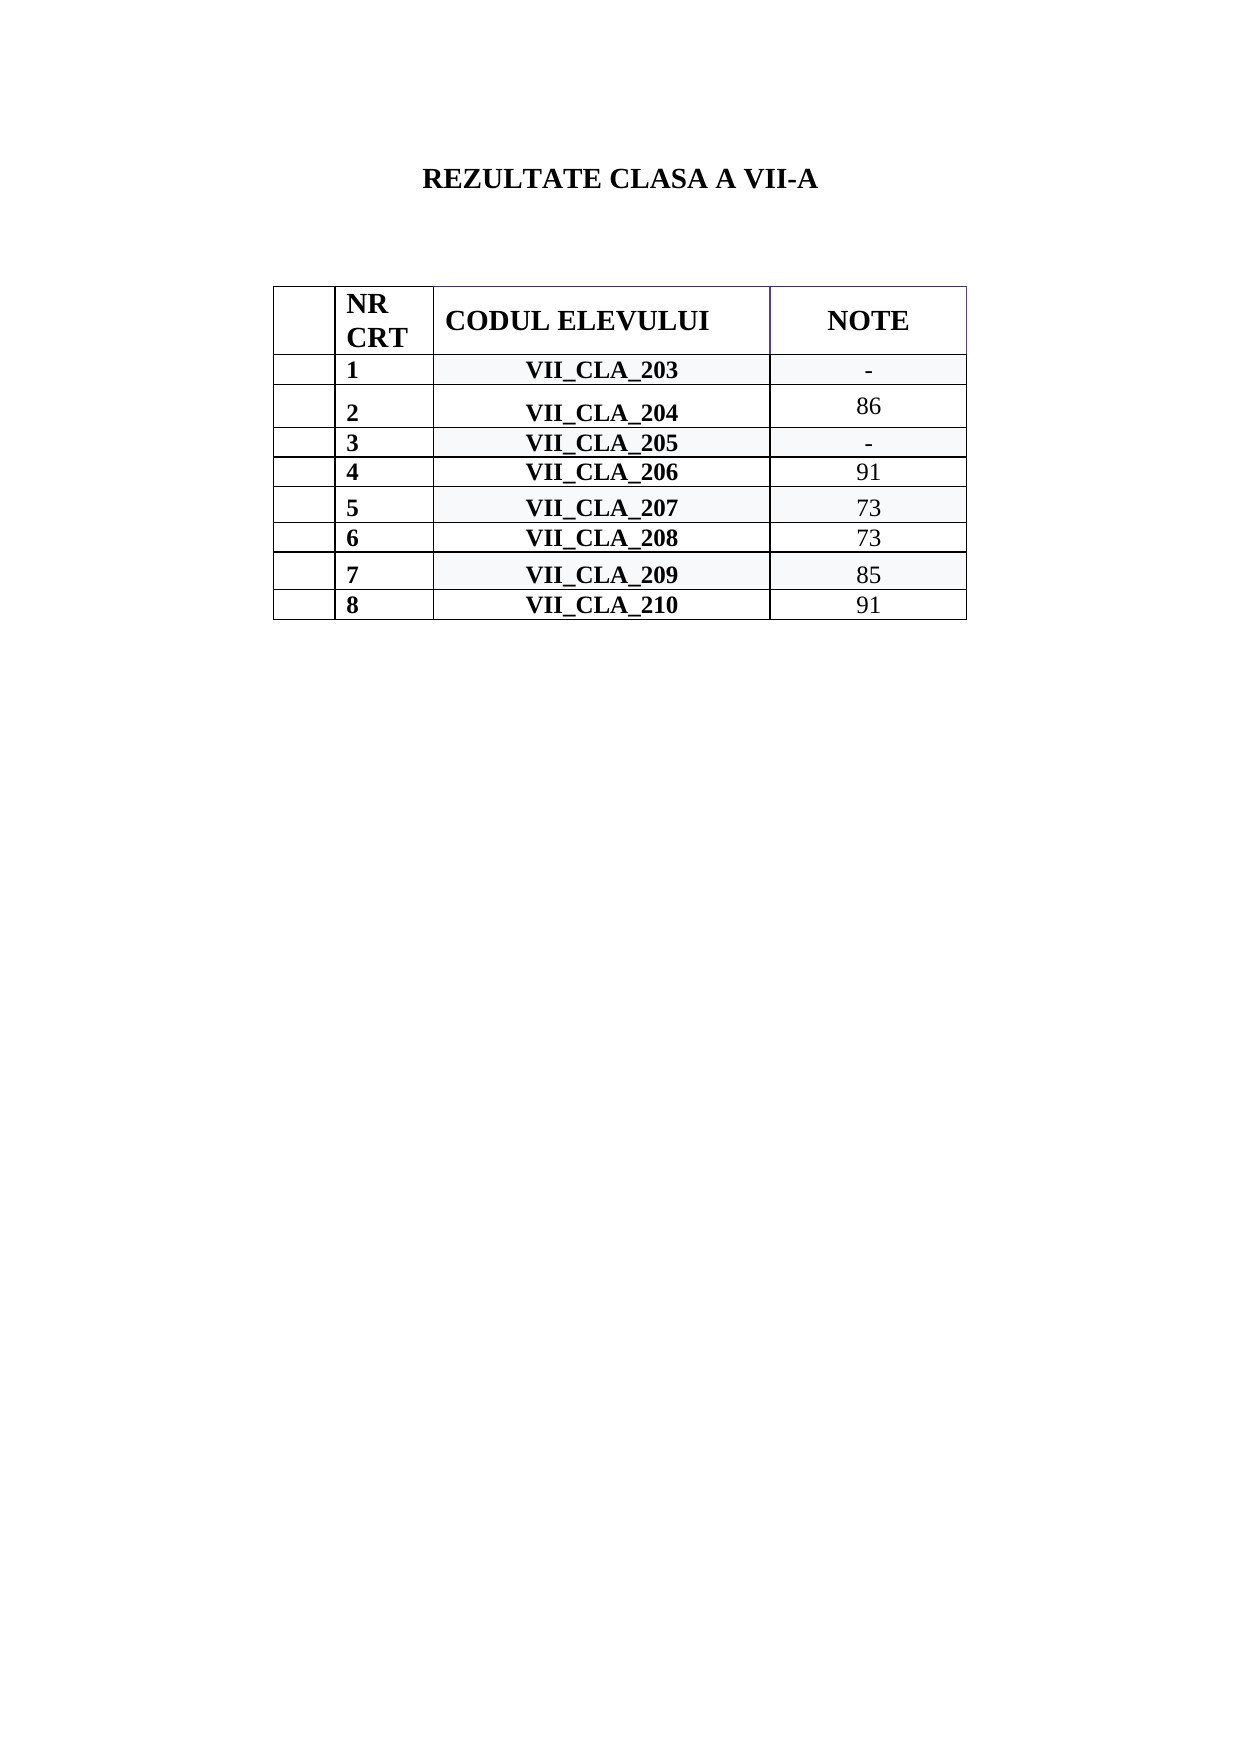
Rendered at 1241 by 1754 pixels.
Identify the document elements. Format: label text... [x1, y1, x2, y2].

table_cell [274, 428, 334, 456]
table_cell VII_CLA_210 [434, 590, 769, 619]
table_cell VII_CLA_203 [434, 355, 769, 383]
table_cell 2 [336, 385, 433, 427]
table_cell 1 [336, 355, 433, 383]
table_cell 73 [771, 523, 966, 551]
table_cell 91 [771, 590, 966, 619]
table_cell 5 [336, 487, 433, 522]
table_cell [274, 590, 334, 619]
table_cell VII_CLA_208 [434, 523, 769, 551]
table_cell - [771, 355, 966, 383]
table_cell VII_CLA_207 [434, 487, 769, 522]
table_cell 85 [771, 553, 966, 589]
table_header NR CRT [336, 287, 433, 354]
table_header codul elevului [434, 287, 769, 354]
table_cell 3 [336, 428, 433, 456]
table_cell 6 [336, 523, 433, 551]
table_cell - [771, 428, 966, 456]
table_cell [274, 487, 334, 522]
table_cell 86 [771, 385, 966, 427]
table_cell [274, 385, 334, 427]
table_cell [274, 523, 334, 551]
table_cell VII_CLA_209 [434, 553, 769, 589]
table_cell 4 [336, 458, 433, 486]
table_cell 7 [336, 553, 433, 589]
table_cell [274, 553, 334, 589]
text rezultate clasa a VII-a [148, 161, 1093, 194]
table_cell 73 [771, 487, 966, 522]
table_cell [274, 458, 334, 486]
table_header [274, 287, 334, 354]
table_header note [771, 287, 966, 354]
table_cell VII_CLA_206 [434, 458, 769, 486]
table_cell 91 [771, 458, 966, 486]
table_cell VII_CLA_204 [434, 385, 769, 427]
table_cell [274, 355, 334, 383]
table_cell VII_CLA_205 [434, 428, 769, 456]
table_cell 8 [336, 590, 433, 619]
